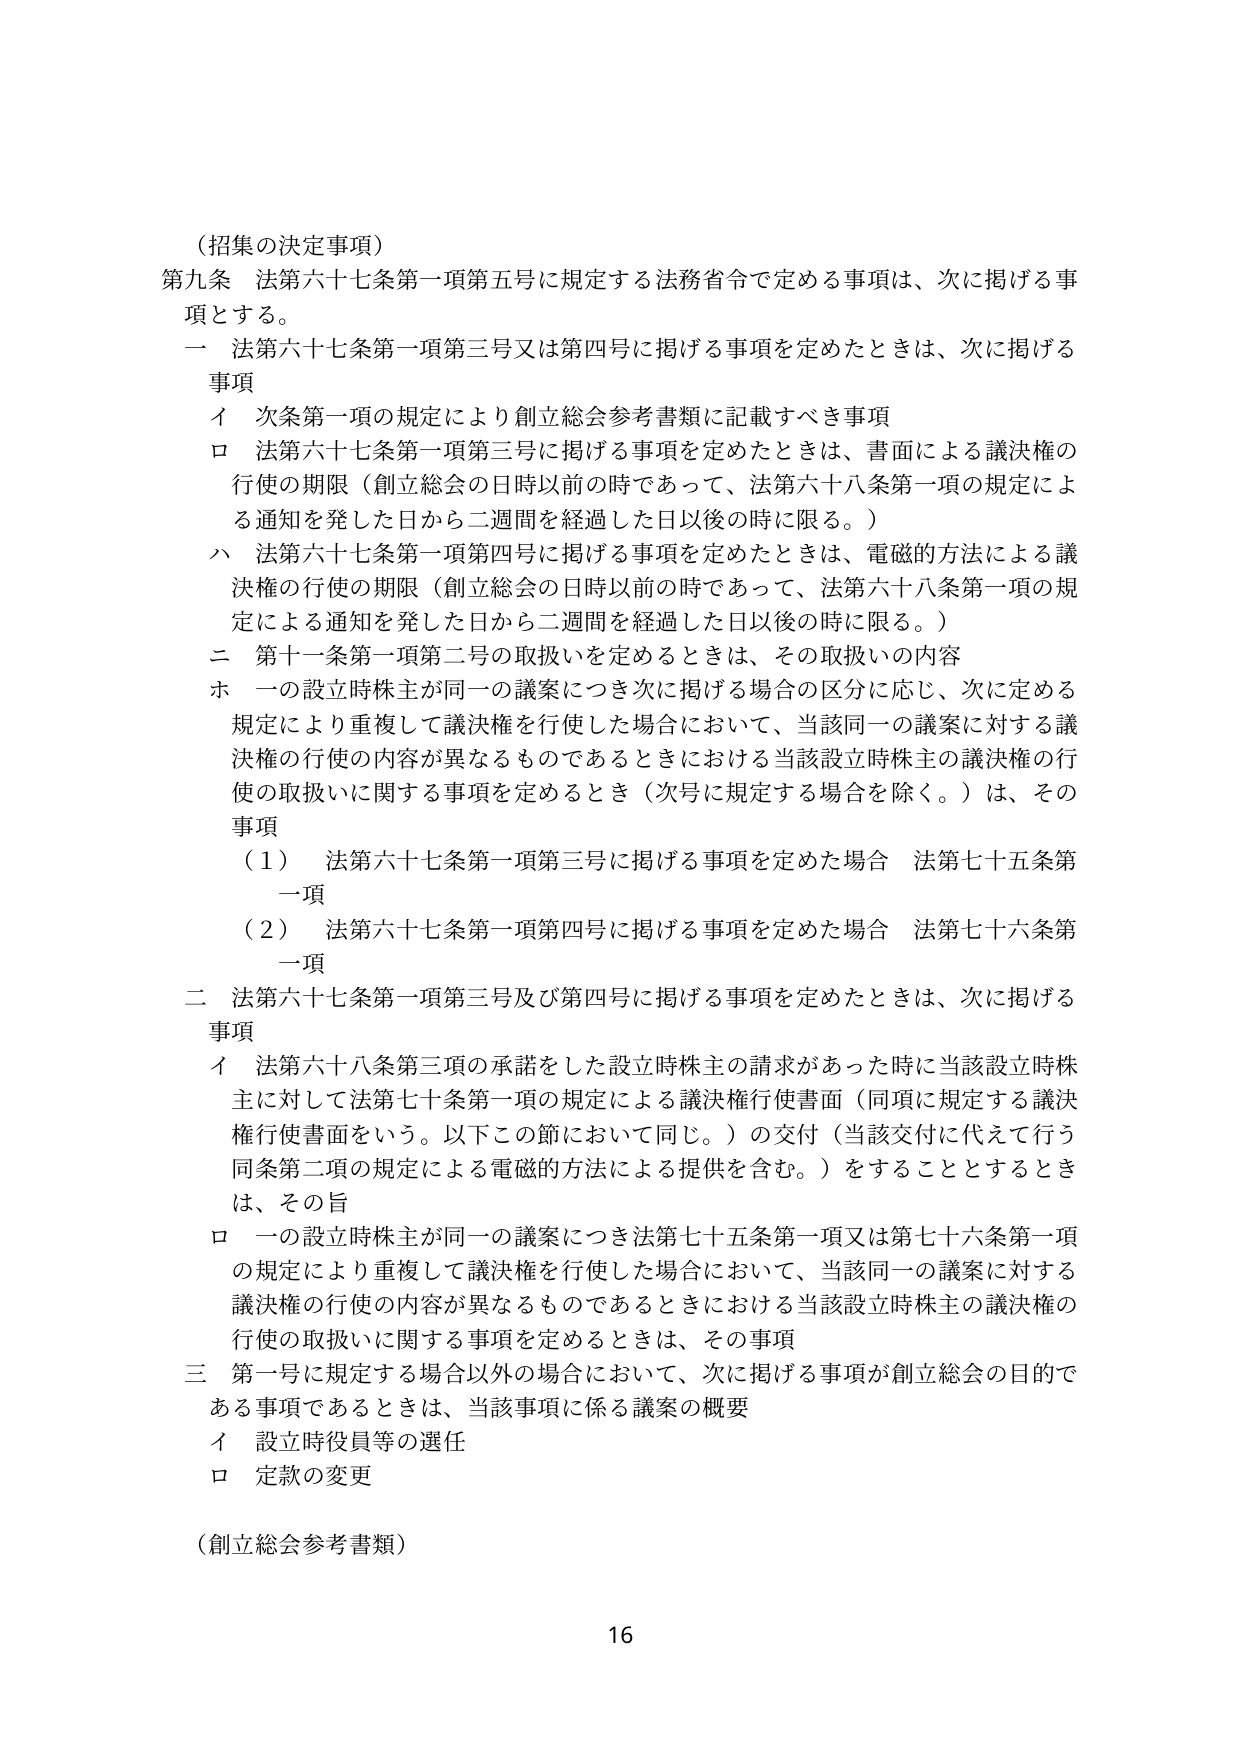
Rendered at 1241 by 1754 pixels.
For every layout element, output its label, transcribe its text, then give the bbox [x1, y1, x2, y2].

text ロ 定款の変更 [207, 1458, 1079, 1492]
text 一 法第六十七条第一項第三号又は第四号に掲げる事項を定めたときは、次に掲げる事項 [184, 330, 1079, 399]
text イ 設立時役員等の選任 [207, 1424, 1079, 1458]
text （創立総会参考書類） [184, 1526, 1079, 1560]
text ハ 法第六十七条第一項第四号に掲げる事項を定めたときは、電磁的方法による議決権の行使の期限（創立総会の日時以前の時であって、法第六十八条第一項の規定による通知を発した日から二週間を経過した日以後の時に限る。） [207, 535, 1079, 638]
text （招集の決定事項） [184, 228, 1079, 262]
text イ 法第六十八条第三項の承諾をした設立時株主の請求があった時に当該設立時株主に対して法第七十条第一項の規定による議決権行使書面（同項に規定する議決権行使書面をいう。以下この節において同じ。）の交付（当該交付に代えて行う同条第二項の規定による電磁的方法による提供を含む。）をすることとするときは、その旨 [207, 1048, 1079, 1219]
text ロ 法第六十七条第一項第三号に掲げる事項を定めたときは、書面による議決権の行使の期限（創立総会の日時以前の時であって、法第六十八条第一項の規定による通知を発した日から二週間を経過した日以後の時に限る。） [207, 433, 1079, 535]
text ホ 一の設立時株主が同一の議案につき次に掲げる場合の区分に応じ、次に定める規定により重複して議決権を行使した場合において、当該同一の議案に対する議決権の行使の内容が異なるものであるときにおける当該設立時株主の議決権の行使の取扱いに関する事項を定めるとき（次号に規定する場合を除く。）は、その事項 [207, 672, 1079, 843]
text （１） 法第六十七条第一項第三号に掲げる事項を定めた場合 法第七十五条第一項 [230, 843, 1079, 911]
text ニ 第十一条第一項第二号の取扱いを定めるときは、その取扱いの内容 [207, 638, 1079, 672]
text 三 第一号に規定する場合以外の場合において、次に掲げる事項が創立総会の目的である事項であるときは、当該事項に係る議案の概要 [184, 1355, 1079, 1424]
text ロ 一の設立時株主が同一の議案につき法第七十五条第一項又は第七十六条第一項の規定により重複して議決権を行使した場合において、当該同一の議案に対する議決権の行使の内容が異なるものであるときにおける当該設立時株主の議決権の行使の取扱いに関する事項を定めるときは、その事項 [207, 1219, 1079, 1355]
text 第九条 法第六十七条第一項第五号に規定する法務省令で定める事項は、次に掲げる事項とする。 [161, 262, 1079, 330]
text イ 次条第一項の規定により創立総会参考書類に記載すべき事項 [207, 399, 1079, 433]
text （２） 法第六十七条第一項第四号に掲げる事項を定めた場合 法第七十六条第一項 [230, 911, 1079, 979]
text 二 法第六十七条第一項第三号及び第四号に掲げる事項を定めたときは、次に掲げる事項 [184, 979, 1079, 1048]
